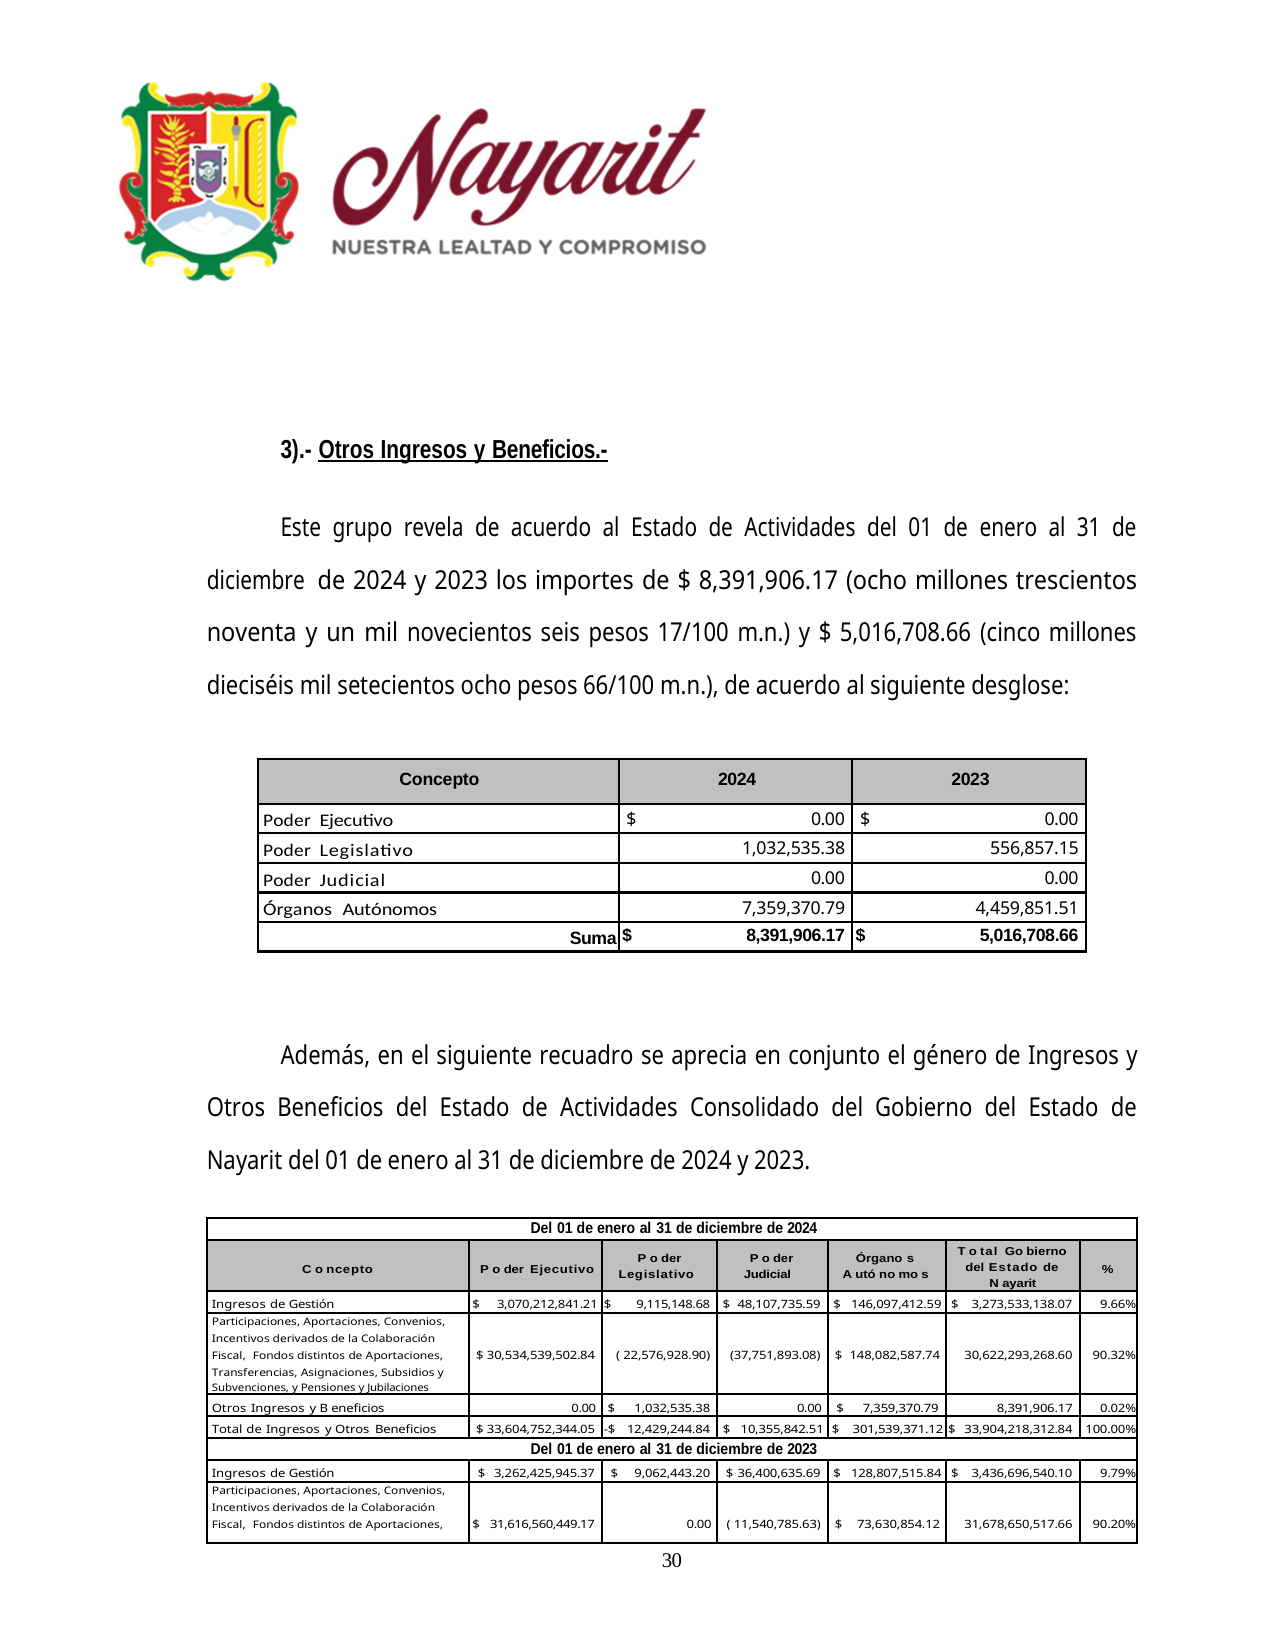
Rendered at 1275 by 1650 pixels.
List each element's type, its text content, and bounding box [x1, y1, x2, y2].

table_header Del 01 de enero al 31 de diciembre de 2024 [208, 1219, 1136, 1239]
table_cell Órgano s A utó no mo s [829, 1241, 945, 1290]
table_cell Ingresos de Gestión [208, 1292, 468, 1312]
table_cell 9.79% [1081, 1461, 1136, 1481]
table_cell $ 3,070,212,841.21 [470, 1292, 601, 1312]
table_cell 9.66% [1081, 1292, 1136, 1312]
table_cell (37,751,893.08) [718, 1314, 827, 1393]
table_cell 90.20% [1081, 1483, 1136, 1542]
table_cell 1,032,535.38 [620, 834, 851, 862]
table_cell $ 5,016,708.66 [853, 923, 1085, 950]
table_cell 90.32% [1081, 1314, 1136, 1393]
table_cell 0.00 [718, 1395, 827, 1415]
table_cell 100.00% [1081, 1417, 1136, 1437]
table_cell $ 48,107,735.59 [718, 1292, 827, 1312]
table_cell P o der Judicial [718, 1241, 827, 1290]
table_cell 0.02% [1081, 1395, 1136, 1415]
text Este grupo revela de acuerdo al Estado de Actividades del 01 de enero al 31 de diciembre de 2024 y 2023 los importes de $ 8,391,906.17 (ocho millones trescientos noventa y un mil novecientos seis pesos 17/100 m.n.) y $ 5,016,708.66 (cinco millones dieciséis mil setecientos ocho pesos 66/100 m.n.), de acuerdo al siguiente desglose: [207, 509, 1137, 702]
table_cell -$ 12,429,244.84 [603, 1417, 716, 1437]
table_cell 4,459,851.51 [853, 894, 1085, 921]
table_cell $ 33,604,752,344.05 [470, 1417, 601, 1437]
table_cell C o ncepto [208, 1241, 468, 1290]
table_cell $ 73,630,854.12 [829, 1483, 945, 1542]
table_cell 7,359,370.79 [620, 894, 851, 921]
table_cell Del 01 de enero al 31 de diciembre de 2023 [208, 1439, 1136, 1459]
text Además, en el siguiente recuadro se aprecia en conjunto el género de Ingresos y Otros Beneficios del Estado de Actividades Consolidado del Gobierno del Estado de Nayarit del 01 de enero al 31 de diciembre de 2024 y 2023. [207, 1036, 1137, 1177]
table_cell $ 36,400,635.69 [718, 1461, 827, 1481]
table_cell $ 9,062,443.20 [603, 1461, 716, 1481]
table_cell % [1081, 1241, 1136, 1290]
table_cell 556,857.15 [853, 834, 1085, 862]
table_cell Suma [259, 923, 618, 950]
table_cell Poder Legislativo [259, 834, 618, 862]
table_cell $ 0.00 [620, 805, 851, 832]
table_cell ( 11,540,785.63) [718, 1483, 827, 1542]
table_cell $ 9,115,148.68 [603, 1292, 716, 1312]
table_cell $ 7,359,370.79 [829, 1395, 945, 1415]
table_cell P o der Ejecutivo [470, 1241, 601, 1290]
table_cell $ 148,082,587.74 [829, 1314, 945, 1393]
table_cell Total de Ingresos y Otros Beneficios [208, 1417, 468, 1437]
table_cell 0.00 [620, 864, 851, 891]
table_cell Poder Judicial [259, 864, 618, 891]
table_cell $ 0.00 [853, 805, 1085, 832]
table_cell T o tal Go bierno del Estado de N ayarit [947, 1241, 1079, 1290]
table_cell $ 1,032,535.38 [603, 1395, 716, 1415]
table_cell 8,391,906.17 [947, 1395, 1079, 1415]
table_cell Poder Ejecutivo [259, 805, 618, 832]
table_cell $ 3,273,533,138.07 [947, 1292, 1079, 1312]
table_cell $ 30,534,539,502.84 [470, 1314, 601, 1393]
table_cell 31,678,650,517.66 [947, 1483, 1079, 1542]
table_cell $ 3,436,696,540.10 [947, 1461, 1079, 1481]
table_cell Ingresos de Gestión [208, 1461, 468, 1481]
table_header Concepto [259, 760, 618, 803]
table_header 2024 [620, 760, 851, 803]
table_cell Órganos Autónomos [259, 894, 618, 921]
table_cell 0.00 [603, 1483, 716, 1542]
picture [115, 78, 708, 283]
table_cell 0.00 [853, 864, 1085, 891]
table_cell $ 301,539,371.12 [829, 1417, 945, 1437]
table_cell $ 10,355,842.51 [718, 1417, 827, 1437]
table_cell P o der Legislativo [603, 1241, 716, 1290]
subtitle 3).- Otros Ingresos y Beneficios.- [280, 434, 1162, 464]
table_cell ( 22,576,928.90) [603, 1314, 716, 1393]
table_cell $ 146,097,412.59 [829, 1292, 945, 1312]
table_header 2023 [853, 760, 1085, 803]
table_cell $ 8,391,906.17 [620, 923, 851, 950]
table_cell $ 31,616,560,449.17 [470, 1483, 601, 1542]
table_cell 30,622,293,268.60 [947, 1314, 1079, 1393]
table_cell 0.00 [470, 1395, 601, 1415]
table_cell Otros Ingresos y B eneficios [208, 1395, 468, 1415]
table_cell $ 3,262,425,945.37 [470, 1461, 601, 1481]
table_cell $ 33,904,218,312.84 [947, 1417, 1079, 1437]
table_cell $ 128,807,515.84 [829, 1461, 945, 1481]
